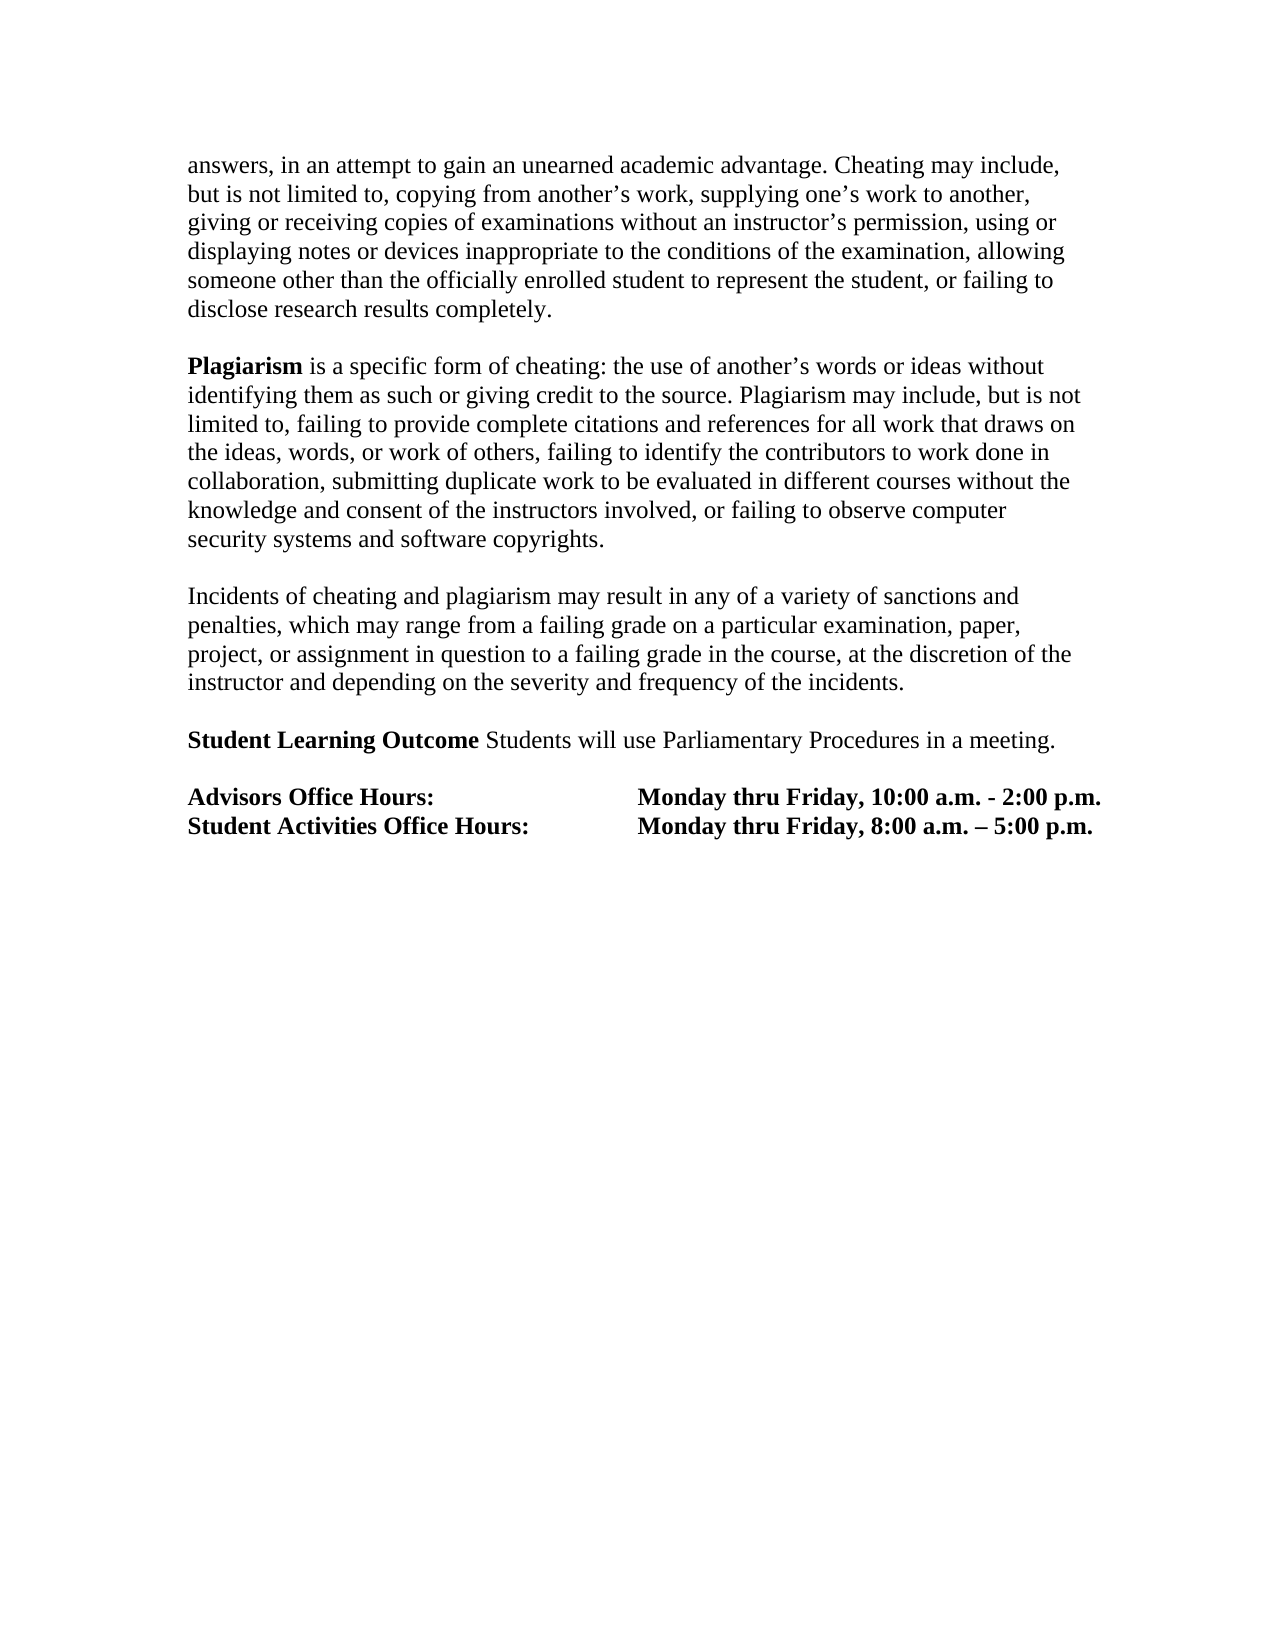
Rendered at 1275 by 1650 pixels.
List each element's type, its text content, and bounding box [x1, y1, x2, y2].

text Advisors Office Hours: Monday thru Friday, 10:00 a.m. - 2:00 p.m. [187, 782, 1106, 811]
text Student Activities Office Hours: Monday thru Friday, 8:00 a.m. – 5:00 p.m. [187, 811, 1106, 840]
text Plagiarism is a specific form of cheating: the use of another’s words or ideas without identifying them as such or giving credit to the source. Plagiarism may include, but is not limited to, failing to provide complete citations and references for all work that draws on the ideas, words, or work of others, failing to identify the contributors to work done in collaboration, submitting duplicate work to be evaluated in different courses without the knowledge and consent of the instructors involved, or failing to observe computer security systems and software copyrights. [187, 351, 1087, 552]
text Incidents of cheating and plagiarism may result in any of a variety of sanctions and penalties, which may range from a failing grade on a particular examination, paper, project, or assignment in question to a failing grade in the course, at the discretion of the instructor and depending on the severity and frequency of the incidents. [187, 581, 1087, 696]
text Student Learning Outcome Students will use Parliamentary Procedures in a meeting. [187, 725, 1087, 754]
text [187, 150, 1087, 322]
